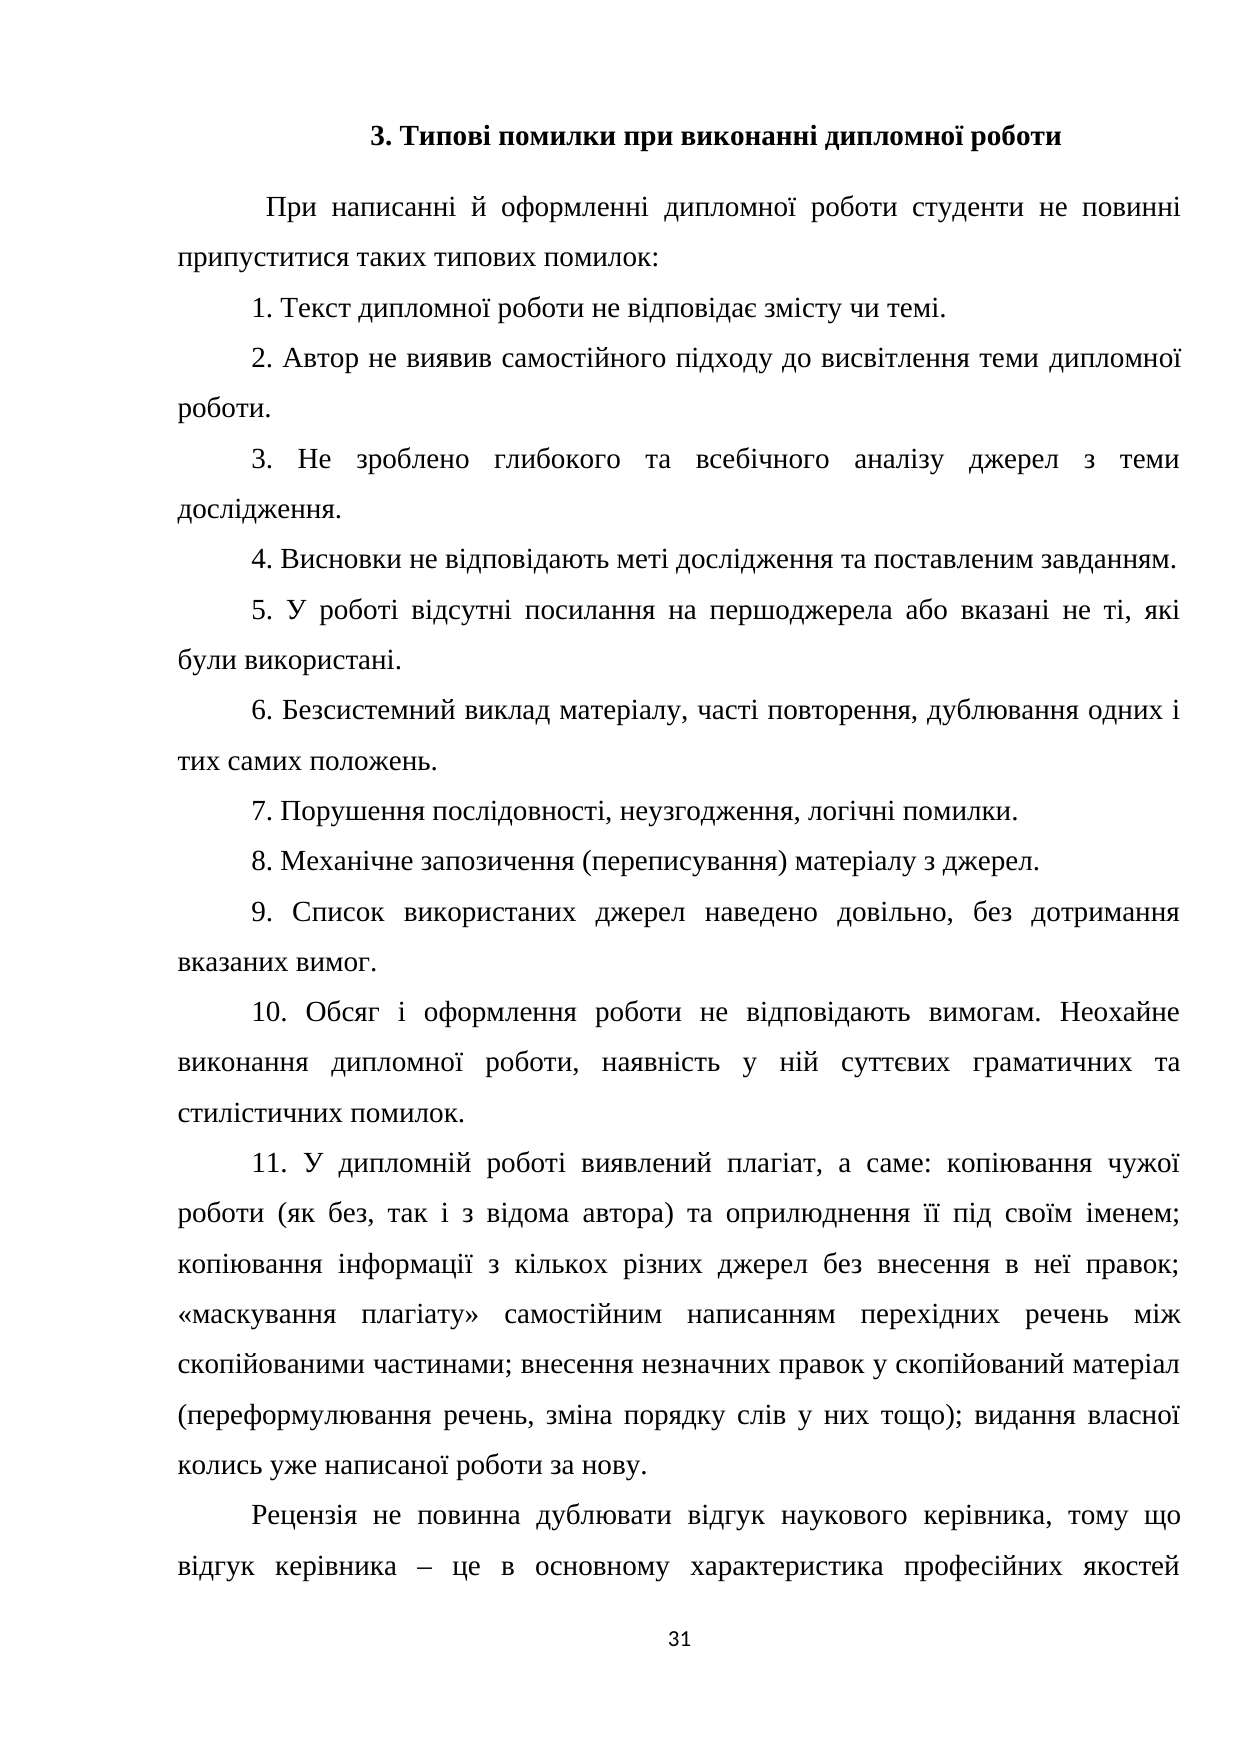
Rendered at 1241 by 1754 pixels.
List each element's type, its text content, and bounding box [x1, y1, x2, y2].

text 5. У роботі відсутні посилання на першоджерела або вказані не ті, які були використані. [177, 592, 1181, 676]
text 4. Висновки не відповідають меті дослідження та поставленим завданням. [177, 541, 1181, 575]
text 11. У дипломній роботі виявлений плагіат, а саме: копіювання чужої роботи (як без, так і з відома автора) та оприлюднення її під своїм іменем; копіювання інформації з кількох різних джерел без внесення в неї правок; «маскування плагіату» самостійним написанням перехідних речень між скопійованими частинами; внесення незначних правок у скопійований матеріал (переформулювання речень, зміна порядку слів у них тощо); видання власної колись уже написаної роботи за нову. [177, 1145, 1181, 1481]
text 3. Не зроблено глибокого та всебічного аналізу джерел з теми дослідження. [177, 441, 1181, 525]
text 2. Автор не виявив самостійного підходу до висвітлення теми дипломної роботи. [177, 340, 1181, 424]
text 9. Список використаних джерел наведено довільно, без дотримання вказаних вимог. [177, 894, 1181, 977]
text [177, 1497, 1181, 1581]
text 10. Обсяг і оформлення роботи не відповідають вимогам. Неохайне виконання дипломної роботи, наявність у ній суттєвих граматичних та стилістичних помилок. [177, 994, 1181, 1128]
text 3. Типові помилки при виконанні дипломної роботи [177, 118, 1181, 152]
text При написанні й оформленні дипломної роботи студенти не повинні припуститися таких типових помилок: [177, 189, 1181, 273]
text 1. Текст дипломної роботи не відповідає змісту чи темі. [177, 290, 1181, 323]
text 7. Порушення послідовності, неузгодження, логічні помилки. [177, 793, 1181, 827]
text 8. Механічне запозичення (переписування) матеріалу з джерел. [177, 843, 1181, 877]
text 6. Безсистемний виклад матеріалу, часті повторення, дублювання одних і тих самих положень. [177, 692, 1181, 776]
